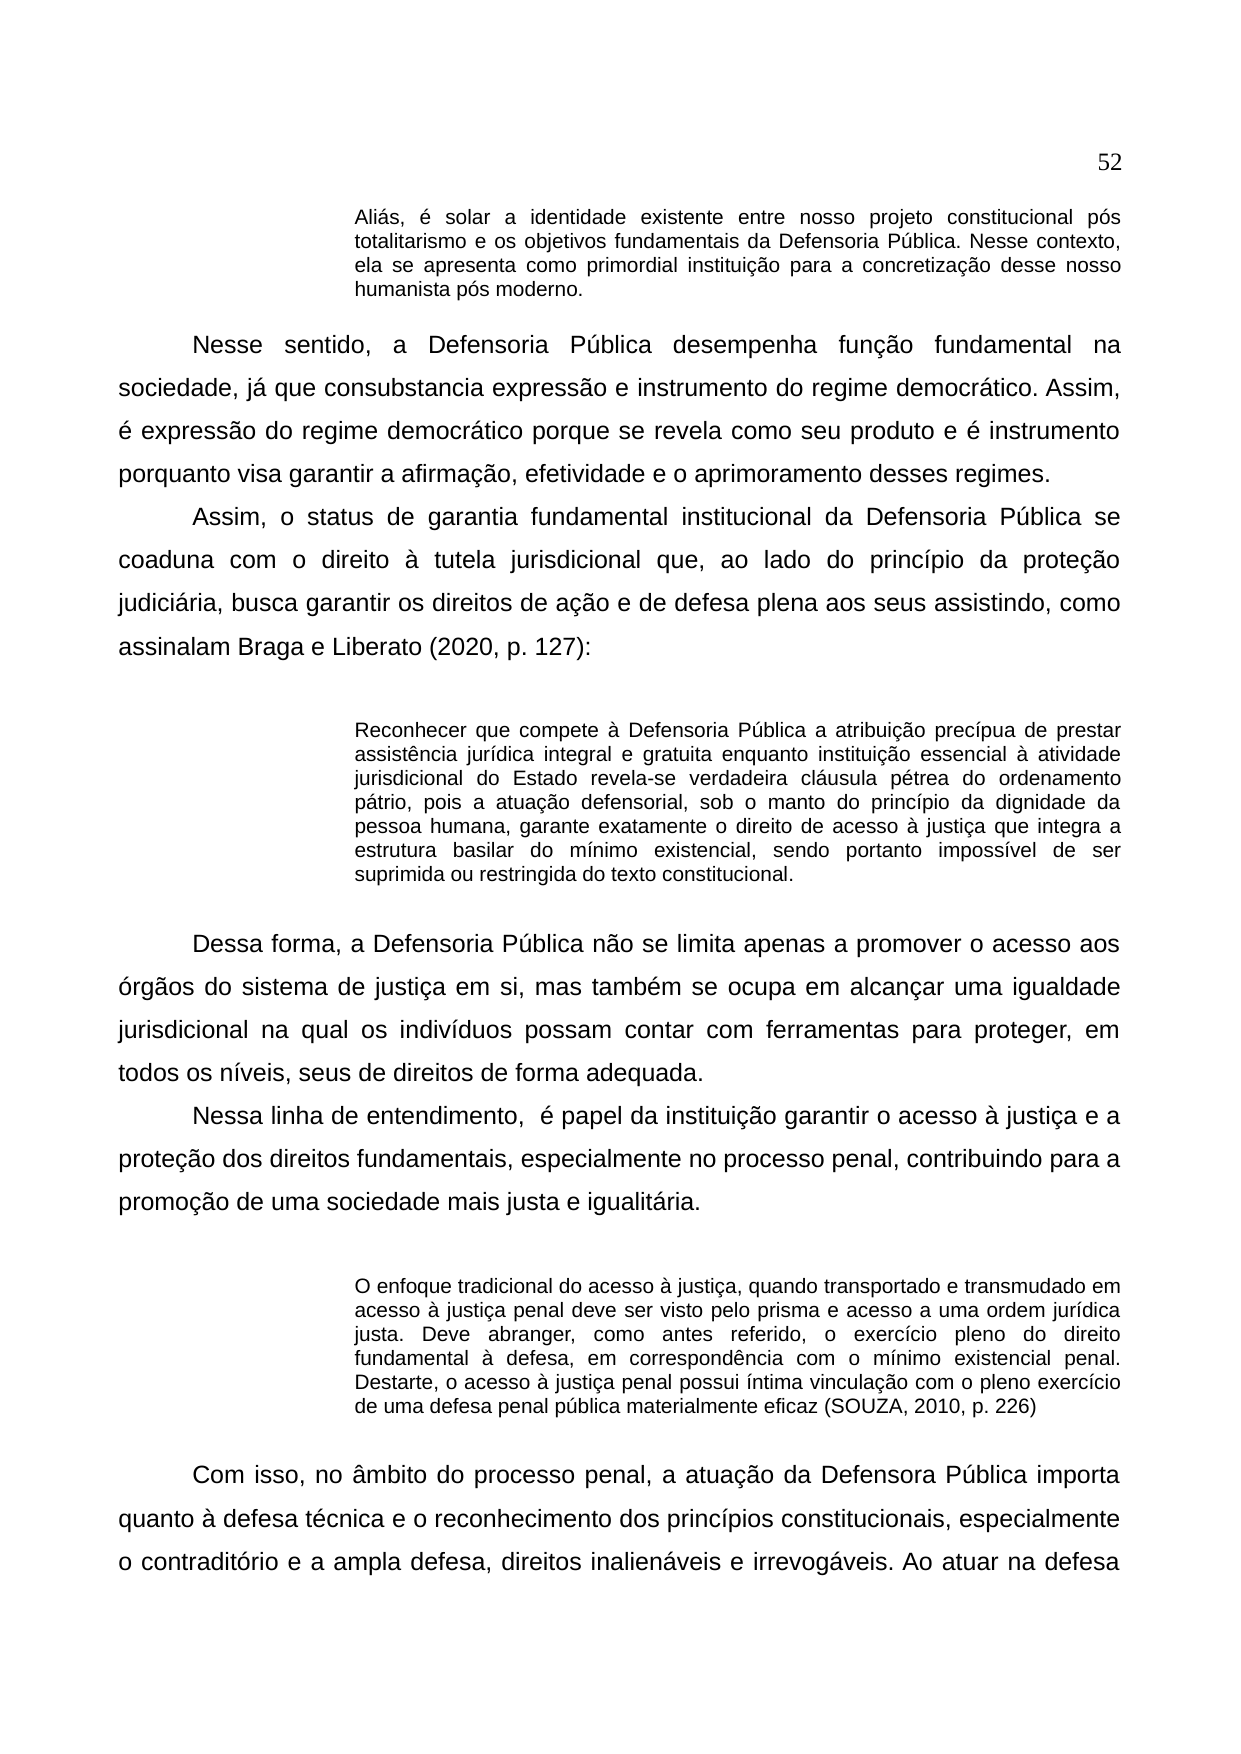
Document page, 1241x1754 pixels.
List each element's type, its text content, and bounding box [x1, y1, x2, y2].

text Dessa forma, a Defensoria Pública não se limita apenas a promover o acesso aos órgãos do sistema de justiça em si, mas também se ocupa em alcançar uma igualdade jurisdicional na qual os indivíduos possam contar com ferramentas para proteger, em todos os níveis, seus de direitos de forma adequada. [118, 929, 1122, 1087]
text Nessa linha de entendimento, é papel da instituição garantir o acesso à justiça e a proteção dos direitos fundamentais, especialmente no processo penal, contribuindo para a promoção de uma sociedade mais justa e igualitária. [118, 1101, 1122, 1216]
text Reconhecer que compete à Defensoria Pública a atribuição precípua de prestar assistência jurídica integral e gratuita enquanto instituição essencial à atividade jurisdicional do Estado revela-se verdadeira cláusula pétrea do ordenamento pátrio, pois a atuação defensorial, sob o manto do princípio da dignidade da pessoa humana, garante exatamente o direito de acesso à justiça que integra a estrutura basilar do mínimo existencial, sendo portanto impossível de ser suprimida ou restringida do texto constitucional. [354, 718, 1122, 886]
text Assim, o status de garantia fundamental institucional da Defensoria Pública se coaduna com o direito à tutela jurisdicional que, ao lado do princípio da proteção judiciária, busca garantir os direitos de ação e de defesa plena aos seus assistindo, como assinalam Braga e Liberato (2020, p. 127): [118, 502, 1122, 660]
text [118, 1461, 1122, 1576]
text O enfoque tradicional do acesso à justiça, quando transportado e transmudado em acesso à justiça penal deve ser visto pelo prisma e acesso a uma ordem jurídica justa. Deve abranger, como antes referido, o exercício pleno do direito fundamental à defesa, em correspondência com o mínimo existencial penal. Destarte, o acesso à justiça penal possui íntima vinculação com o pleno exercício de uma defesa penal pública materialmente eficaz (SOUZA, 2010, p. 226) [354, 1274, 1122, 1417]
text Nesse sentido, a Defensoria Pública desempenha função fundamental na sociedade, já que consubstancia expressão e instrumento do regime democrático. Assim, é expressão do regime democrático porque se revela como seu produto e é instrumento porquanto visa garantir a afirmação, efetividade e o aprimoramento desses regimes. [118, 330, 1122, 488]
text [354, 205, 1122, 301]
